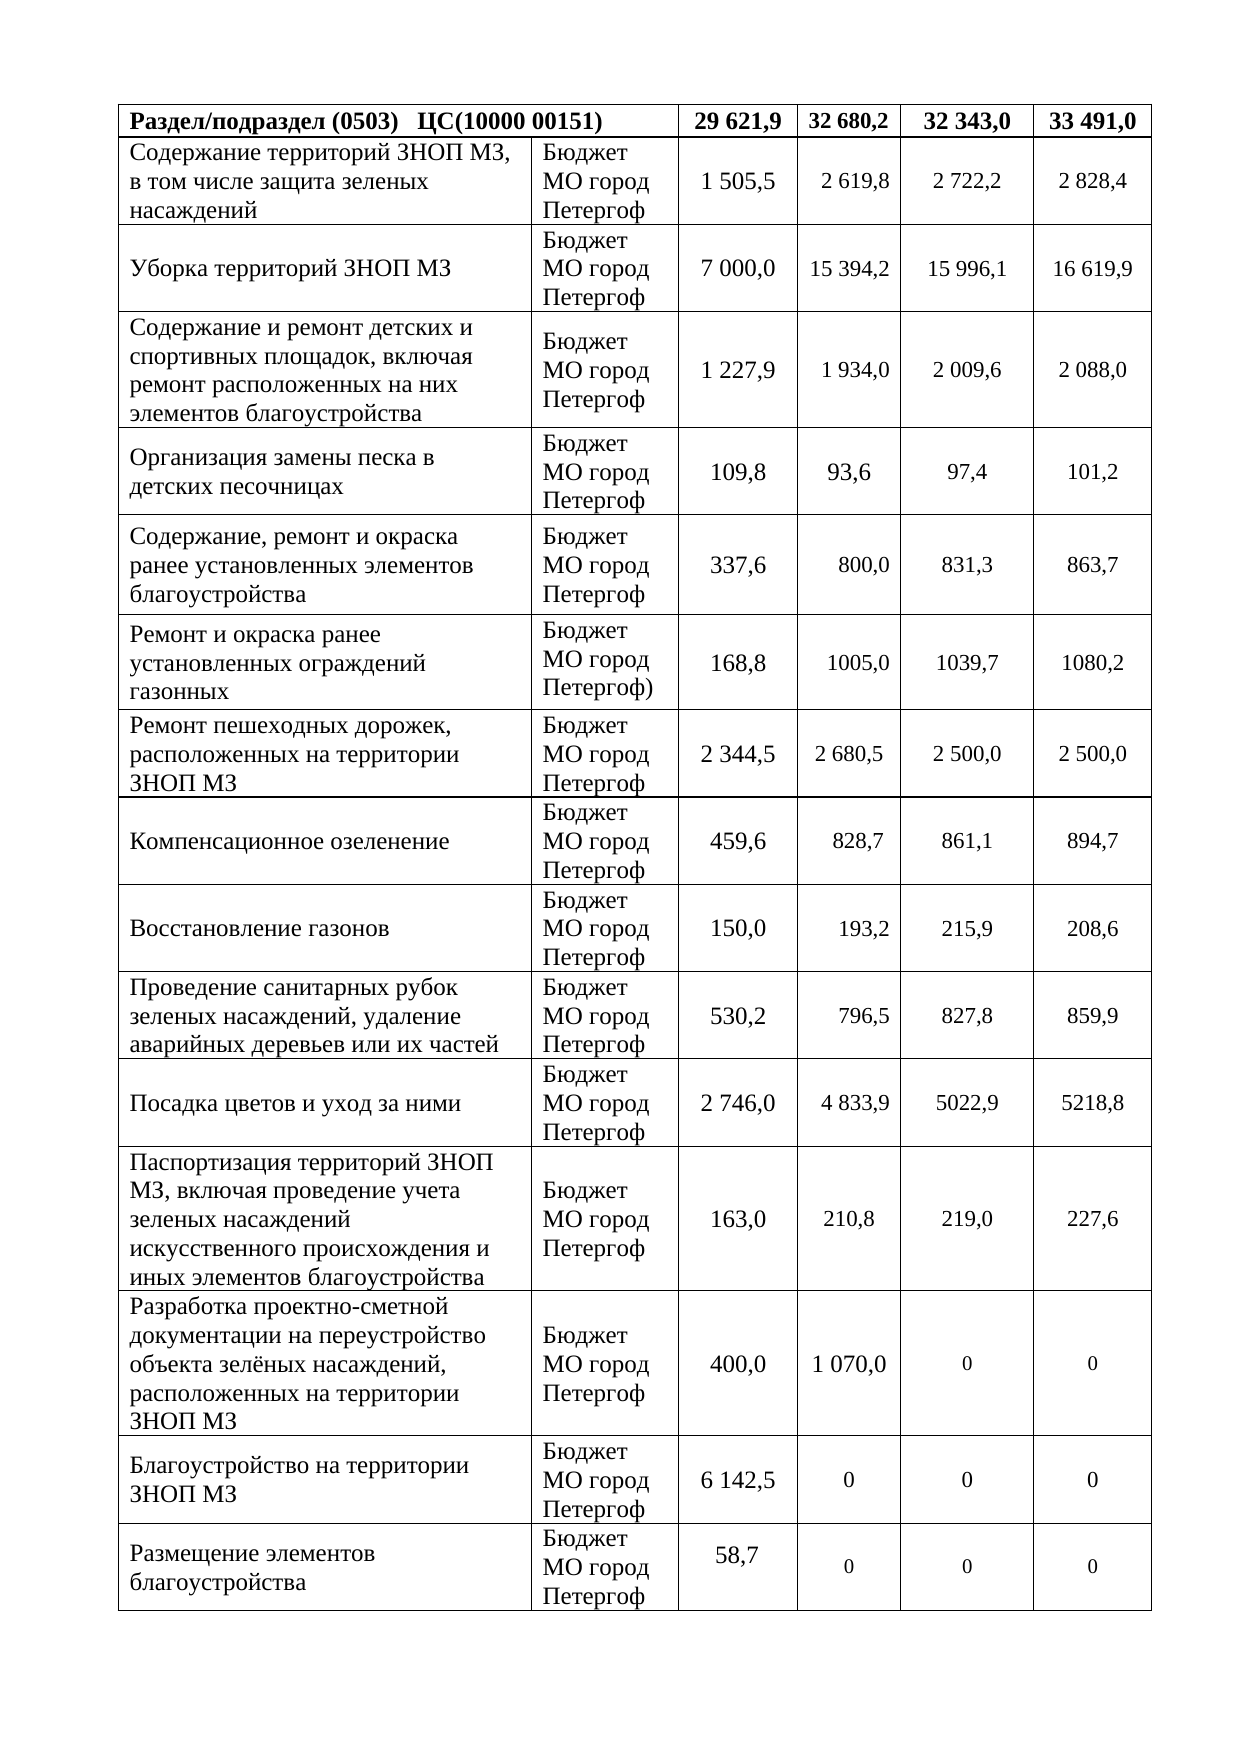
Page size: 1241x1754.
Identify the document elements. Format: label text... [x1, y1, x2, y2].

table_cell 1 934,0 [798, 312, 900, 427]
table_cell 109,8 [679, 428, 797, 514]
table_cell Содержание, ремонт и окраска ранее установленных элементов благоустройства [119, 515, 531, 614]
table_cell Бюджет МО город Петергоф [532, 885, 678, 971]
table_cell Бюджет МО город Петергоф [532, 798, 678, 884]
table_cell Бюджет МО город Петергоф [532, 312, 678, 427]
table_cell 163,0 [679, 1147, 797, 1290]
table_cell Восстановление газонов [119, 885, 531, 971]
table_cell 828,7 [798, 798, 900, 884]
table_cell Раздел/подраздел (0503) ЦС(10000 00151) [119, 105, 678, 136]
table_cell 1080,2 [1034, 615, 1151, 709]
table_cell 2 009,6 [901, 312, 1033, 427]
table_cell 5218,8 [1034, 1059, 1151, 1146]
table_cell 6 142,5 [679, 1436, 797, 1522]
table_cell 459,6 [679, 798, 797, 884]
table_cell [532, 1524, 678, 1610]
table_cell 1 227,9 [679, 312, 797, 427]
table_cell 0 [798, 1524, 900, 1610]
table_cell 32 680,2 [798, 105, 900, 136]
table_cell Бюджет МО город Петергоф [532, 710, 678, 796]
table_cell 93,6 [798, 428, 900, 514]
table_cell Компенсационное озеленение [119, 798, 531, 884]
table_cell Бюджет МО город Петергоф [532, 515, 678, 614]
table_cell 337,6 [679, 515, 797, 614]
table_cell Ремонт пешеходных дорожек, расположенных на территории ЗНОП МЗ [119, 710, 531, 796]
table_cell Содержание и ремонт детских и спортивных площадок, включая ремонт расположенных на них элементов благоустройства [119, 312, 531, 427]
table_cell 0 [798, 1436, 900, 1522]
table_cell 861,1 [901, 798, 1033, 884]
table_cell 400,0 [679, 1291, 797, 1435]
table_cell 7 000,0 [679, 225, 797, 311]
table_cell 215,9 [901, 885, 1033, 971]
table_cell 0 [901, 1291, 1033, 1435]
table_cell Бюджет МО город Петергоф) [532, 615, 678, 709]
table_cell 15 996,1 [901, 225, 1033, 311]
table_cell 33 491,0 [1034, 105, 1151, 136]
table_cell 2 500,0 [901, 710, 1033, 796]
table_cell Бюджет МО город Петергоф [532, 1147, 678, 1290]
table_cell 1 070,0 [798, 1291, 900, 1435]
table_cell 0 [901, 1436, 1033, 1522]
table_cell 0 [1034, 1436, 1151, 1522]
table_cell 827,8 [901, 972, 1033, 1058]
table_cell Организация замены песка в детских песочницах [119, 428, 531, 514]
table_cell 101,2 [1034, 428, 1151, 514]
table_cell 97,4 [901, 428, 1033, 514]
table_cell 58,7 [679, 1524, 797, 1610]
table_cell 0 [1034, 1524, 1151, 1610]
table_cell 227,6 [1034, 1147, 1151, 1290]
table_cell 15 394,2 [798, 225, 900, 311]
table_cell 859,9 [1034, 972, 1151, 1058]
table_cell 2 828,4 [1034, 138, 1151, 224]
table_cell 150,0 [679, 885, 797, 971]
table_cell 2 680,5 [798, 710, 900, 796]
table_cell 193,2 [798, 885, 900, 971]
table_cell 2 746,0 [679, 1059, 797, 1146]
table_cell Бюджет МО город Петергоф [532, 1436, 678, 1522]
table_cell 2 500,0 [1034, 710, 1151, 796]
table_cell Бюджет МО город Петергоф [532, 972, 678, 1058]
table_cell 894,7 [1034, 798, 1151, 884]
table_cell 2 619,8 [798, 138, 900, 224]
table_cell 210,8 [798, 1147, 900, 1290]
table_cell 1005,0 [798, 615, 900, 709]
table_cell 800,0 [798, 515, 900, 614]
table_cell 29 621,9 [679, 105, 797, 136]
table_cell Уборка территорий ЗНОП МЗ [119, 225, 531, 311]
table_cell 0 [1034, 1291, 1151, 1435]
table_cell 1 505,5 [679, 138, 797, 224]
table_cell 168,8 [679, 615, 797, 709]
table_cell 2 088,0 [1034, 312, 1151, 427]
table_cell 0 [901, 1524, 1033, 1610]
table_cell 4 833,9 [798, 1059, 900, 1146]
table_cell 863,7 [1034, 515, 1151, 614]
table_cell Благоустройство на территории ЗНОП МЗ [119, 1436, 531, 1522]
table_cell Бюджет МО город Петергоф [532, 428, 678, 514]
table_cell 2 722,2 [901, 138, 1033, 224]
table_cell 530,2 [679, 972, 797, 1058]
table_cell 219,0 [901, 1147, 1033, 1290]
table_cell 16 619,9 [1034, 225, 1151, 311]
table_cell 2 344,5 [679, 710, 797, 796]
table_cell Размещение элементов благоустройства [119, 1524, 531, 1610]
table_cell Ремонт и окраска ранее установленных ограждений газонных [119, 615, 531, 709]
table_cell 1039,7 [901, 615, 1033, 709]
table_cell 32 343,0 [901, 105, 1033, 136]
table_cell Бюджет МО город Петергоф [532, 1291, 678, 1435]
table_cell Посадка цветов и уход за ними [119, 1059, 531, 1146]
table_cell Бюджет МО город Петергоф [532, 225, 678, 311]
table_cell 208,6 [1034, 885, 1151, 971]
table_cell 796,5 [798, 972, 900, 1058]
table_cell Бюджет МО город Петергоф [532, 138, 678, 224]
table_cell Содержание территорий ЗНОП МЗ, в том числе защита зеленых насаждений [119, 138, 531, 224]
table_cell 5022,9 [901, 1059, 1033, 1146]
table_cell 831,3 [901, 515, 1033, 614]
table_cell Проведение санитарных рубок зеленых насаждений, удаление аварийных деревьев или их частей [119, 972, 531, 1058]
table_cell Бюджет МО город Петергоф [532, 1059, 678, 1146]
table_cell Разработка проектно-сметной документации на переустройство объекта зелёных насаждений, расположенных на территории ЗНОП МЗ [119, 1291, 531, 1435]
table_cell Паспортизация территорий ЗНОП МЗ, включая проведение учета зеленых насаждений искусственного происхождения и иных элементов благоустройства [119, 1147, 531, 1290]
